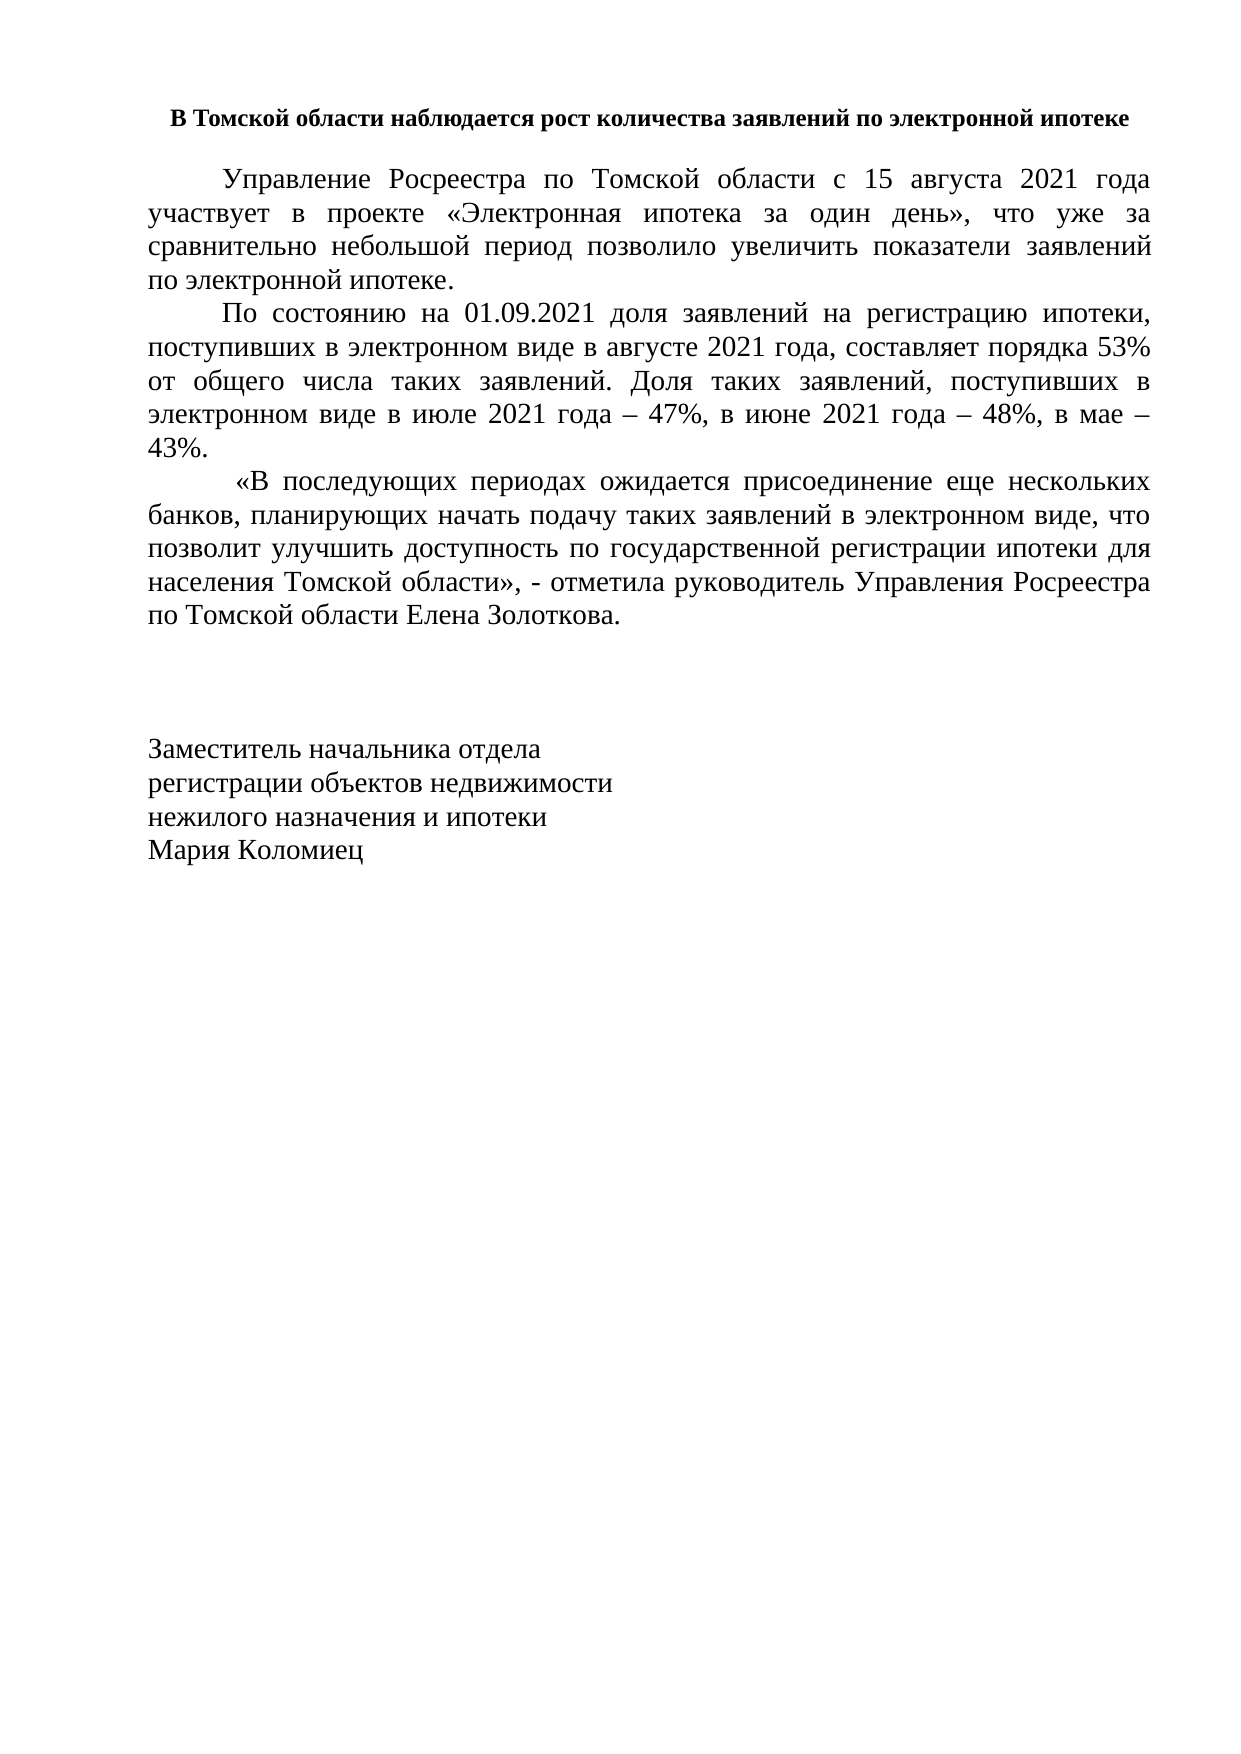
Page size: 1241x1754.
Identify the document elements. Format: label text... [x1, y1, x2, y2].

text Управление Росреестра по Томской области с 15 августа 2021 года участвует в проекте «Электронная ипотека за один день», что уже за сравнительно небольшой период позволило увеличить показатели заявлений по электронной ипотеке. [148, 161, 1152, 296]
text нежилого назначения и ипотеки [148, 799, 1152, 832]
text регистрации объектов недвижимости [148, 765, 1152, 799]
text В Томской области наблюдается рост количества заявлений по электронной ипотеке [148, 103, 1152, 132]
text Заместитель начальника отдела [148, 732, 1152, 765]
text По состоянию на 01.09.2021 доля заявлений на регистрацию ипотеки, поступивших в электронном виде в августе 2021 года, составляет порядка 53% от общего числа таких заявлений. Доля таких заявлений, поступивших в электронном виде в июле 2021 года – 47%, в июне 2021 года – 48%, в мае – 43%. [148, 296, 1152, 463]
text Мария Коломиец [148, 832, 1152, 866]
text «В последующих периодах ожидается присоединение еще нескольких банков, планирующих начать подачу таких заявлений в электронном виде, что позволит улучшить доступность по государственной регистрации ипотеки для населения Томской области», - отметила руководитель Управления Росреестра по Томской области Елена Золоткова. [148, 463, 1152, 631]
